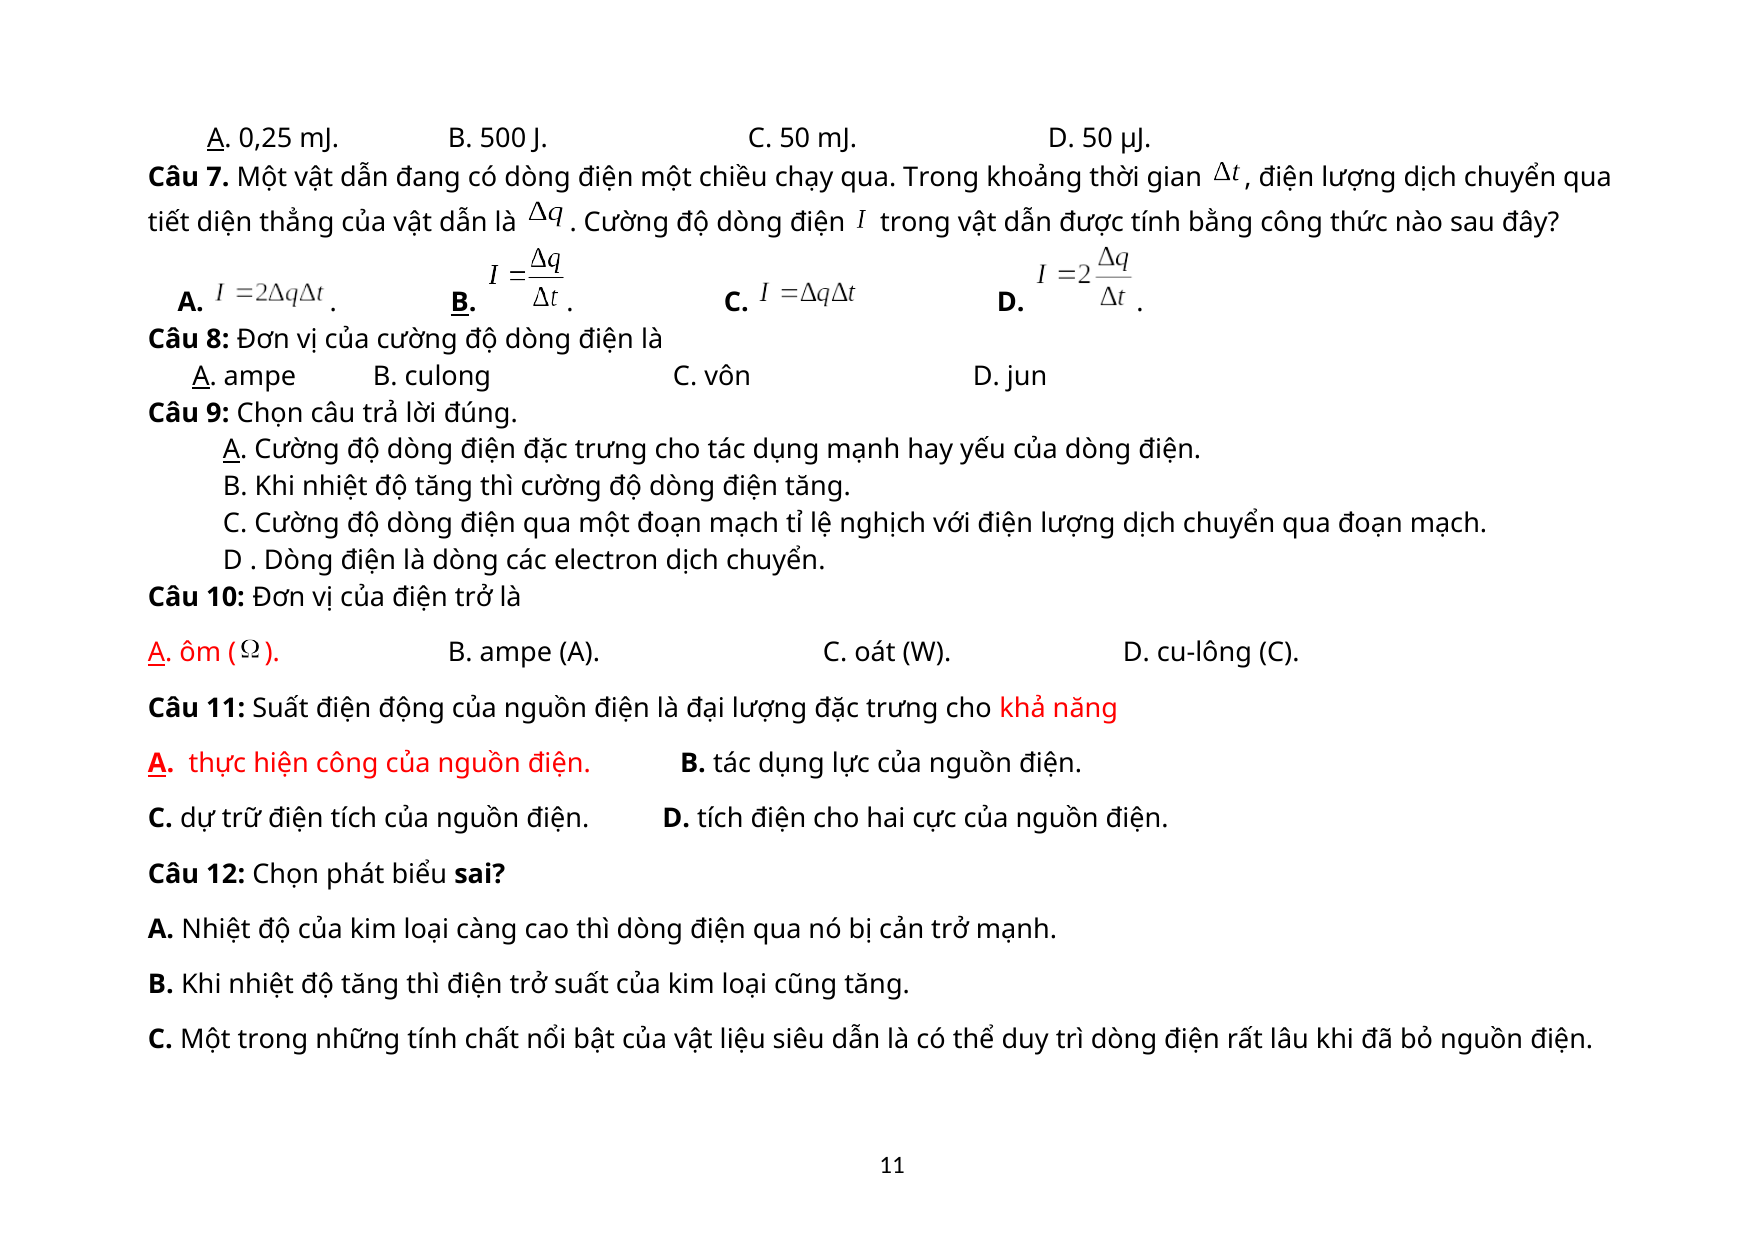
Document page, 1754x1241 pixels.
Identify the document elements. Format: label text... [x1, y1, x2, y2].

text A. 0,25 mJ. B. 500 J. C. 50 mJ. D. 50 μJ. [148, 118, 1636, 155]
text A. Cường độ dòng điện đặc trưng cho tác dụng mạnh hay yếu của dòng điện. [223, 430, 1636, 467]
text A. ôm (). B. ampe (A). C. oát (W). D. cu-lông (C). [148, 633, 1636, 670]
text C. Cường độ dòng điện qua một đoạn mạch tỉ lệ nghịch với điện lượng dịch chuyển qua đoạn mạch. [223, 504, 1636, 541]
text C. dự trữ điện tích của nguồn điện. D. tích điện cho hai cực của nguồn điện. [148, 799, 1636, 836]
text Câu 7. Một vật dẫn đang có dòng điện một chiều chạy qua. Trong khoảng thời gian , điện lượng dịch chuyển qua tiết diện thẳng của vật dẫn là . Cường độ dòng điện trong vật dẫn được tính bằng công thức nào sau đây? [148, 155, 1636, 239]
text D . Dòng điện là dòng các electron dịch chuyển. [223, 541, 1636, 577]
text B. Khi nhiệt độ tăng thì cường độ dòng điện tăng. [223, 467, 1636, 504]
text B. Khi nhiệt độ tăng thì điện trở suất của kim loại cũng tăng. [148, 965, 1630, 1002]
text A. Nhiệt độ của kim loại càng cao thì dòng điện qua nó bị cản trở mạnh. [148, 909, 1630, 946]
text A. ampe B. culong C. vôn D. jun [192, 356, 1636, 393]
text Câu 10: Đơn vị của điện trở là [148, 577, 1636, 614]
text C. Một trong những tính chất nổi bật của vật liệu siêu dẫn là có thể duy trì dòng điện rất lâu khi đã bỏ nguồn điện. [148, 1020, 1630, 1057]
text A. . B. . C. D. . [148, 239, 1636, 319]
text Câu 12: Chọn phát biểu sai? [148, 854, 1630, 891]
text Câu 11: Suất điện động của nguồn điện là đại lượng đặc trưng cho khả năng [148, 688, 1636, 725]
text Câu 8: Đơn vị của cường độ dòng điện là [148, 319, 1636, 356]
text A. thực hiện công của nguồn điện. B. tác dụng lực của nguồn điện. [148, 743, 1636, 780]
text Câu 9: Chọn câu trả lời đúng. [148, 393, 1636, 430]
